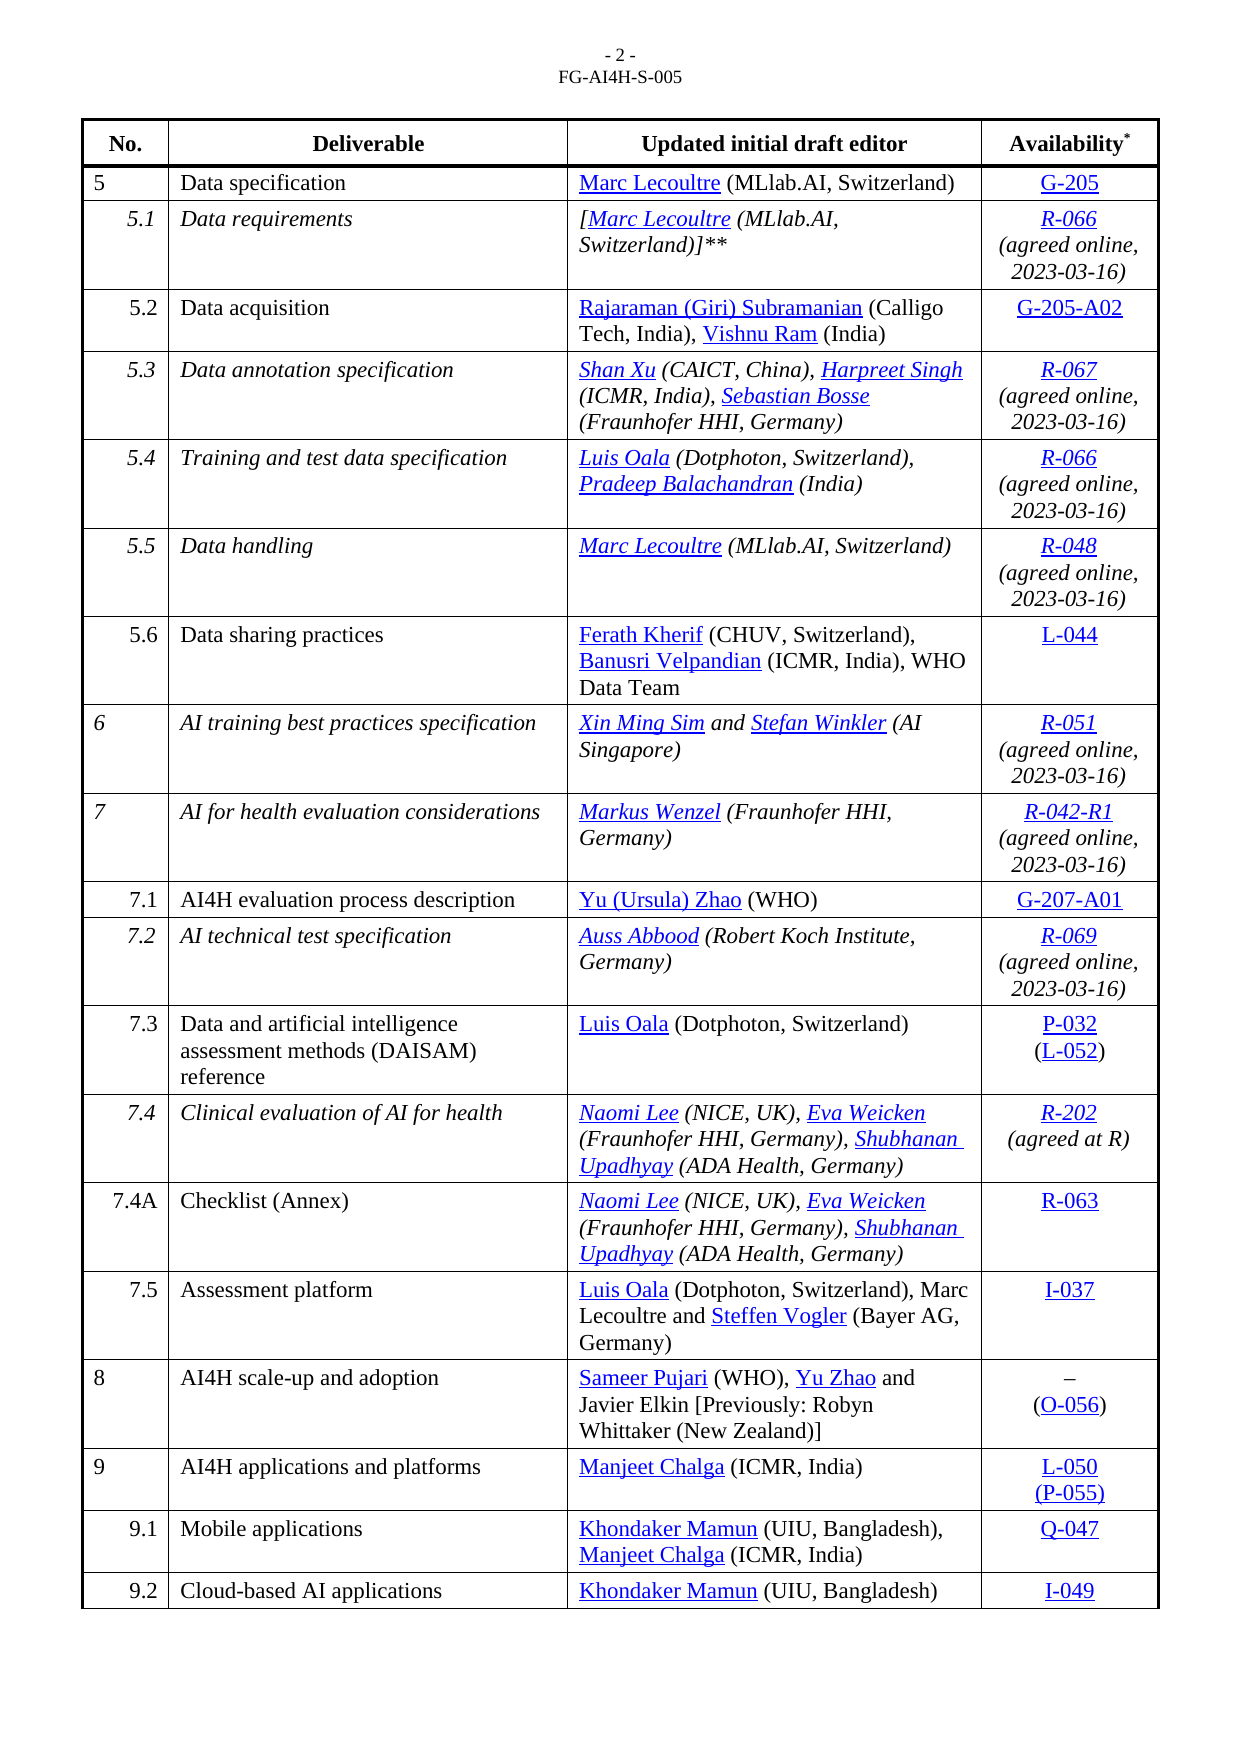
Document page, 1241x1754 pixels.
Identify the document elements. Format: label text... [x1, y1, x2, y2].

table_cell Khondaker Mamun (UIU, Bangladesh) [568, 1573, 981, 1607]
table_cell Cloud-based AI applications [169, 1573, 567, 1607]
table_cell 7.1 [84, 882, 168, 917]
table_cell Auss Abbood (Robert Koch Institute, Germany) [568, 918, 981, 1005]
table_cell 5.4 [84, 440, 168, 527]
table_cell Luis Oala (Dotphoton, Switzerland), Pradeep Balachandran (India) [568, 440, 981, 527]
table_cell L-044 [982, 617, 1157, 704]
table_cell 5 [84, 168, 168, 200]
table_cell I-037 [982, 1272, 1157, 1359]
table_cell Marc Lecoultre (MLlab.AI, Switzerland) [568, 529, 981, 616]
table_cell Data handling [169, 529, 567, 616]
table_cell Luis Oala (Dotphoton, Switzerland), Marc Lecoultre and Steffen Vogler (Bayer AG, Germany) [568, 1272, 981, 1359]
table_cell Data and artificial intelligence assessment methods (DAISAM) reference [169, 1006, 567, 1094]
table_cell Assessment platform [169, 1272, 567, 1359]
table_cell Checklist (Annex) [169, 1183, 567, 1271]
table_cell R-042-R1 (agreed online, 2023-03-16) [982, 794, 1157, 881]
table_cell AI technical test specification [169, 918, 567, 1005]
table_cell P-032 (L-052) [982, 1006, 1157, 1094]
table_cell 9.1 [84, 1511, 168, 1572]
table_cell R-067 (agreed online, 2023-03-16) [982, 352, 1157, 439]
table_cell Luis Oala (Dotphoton, Switzerland) [568, 1006, 981, 1094]
table_cell Ferath Kherif (CHUV, Switzerland), Banusri Velpandian (ICMR, India), WHO Data Team [568, 617, 981, 704]
table_cell 5.1 [84, 201, 168, 288]
table_cell G-205 [982, 168, 1157, 200]
table_cell Khondaker Mamun (UIU, Bangladesh), Manjeet Chalga (ICMR, India) [568, 1511, 981, 1572]
table_cell AI for health evaluation considerations [169, 794, 567, 881]
table_cell Q-047 [982, 1511, 1157, 1572]
table_cell R-202 (agreed at R) [982, 1095, 1157, 1182]
table_cell 9 [84, 1449, 168, 1509]
table_cell 5.6 [84, 617, 168, 704]
table_cell 7.4 [84, 1095, 168, 1182]
table_cell Yu (Ursula) Zhao (WHO) [568, 882, 981, 917]
table_cell 7.2 [84, 918, 168, 1005]
table_cell G-207-A01 [982, 882, 1157, 917]
table_cell Naomi Lee (NICE, UK), Eva Weicken (Fraunhofer HHI, Germany), Shubhanan Upadhyay (ADA Health, Germany) [568, 1183, 981, 1271]
table_cell 7.4A [84, 1183, 168, 1271]
table_cell Manjeet Chalga (ICMR, India) [568, 1449, 981, 1509]
table_cell Data sharing practices [169, 617, 567, 704]
table_cell I-049 [982, 1573, 1157, 1607]
table_cell R-069 (agreed online, 2023-03-16) [982, 918, 1157, 1005]
table_cell 6 [84, 705, 168, 793]
table_cell Shan Xu (CAICT, China), Harpreet Singh (ICMR, India), Sebastian Bosse (Fraunhofer HHI, Germany) [568, 352, 981, 439]
table_cell Training and test data specification [169, 440, 567, 527]
table_cell AI4H scale-up and adoption [169, 1360, 567, 1447]
table_cell Rajaraman (Giri) Subramanian (Calligo Tech, India), Vishnu Ram (India) [568, 290, 981, 351]
table_cell Data acquisition [169, 290, 567, 351]
table_cell L-050 (P-055) [982, 1449, 1157, 1509]
table_cell Mobile applications [169, 1511, 567, 1572]
table_header Deliverable [169, 121, 567, 164]
table_cell R-048 (agreed online, 2023-03-16) [982, 529, 1157, 616]
table_cell Naomi Lee (NICE, UK), Eva Weicken (Fraunhofer HHI, Germany), Shubhanan Upadhyay (ADA Health, Germany) [568, 1095, 981, 1182]
table_cell 5.3 [84, 352, 168, 439]
table_cell [Marc Lecoultre (MLlab.AI, Switzerland)]** [568, 201, 981, 288]
table_cell 7 [84, 794, 168, 881]
table_cell R-066 (agreed online, 2023-03-16) [982, 440, 1157, 527]
table_cell Data requirements [169, 201, 567, 288]
table_cell 5.2 [84, 290, 168, 351]
table_cell Clinical evaluation of AI for health [169, 1095, 567, 1182]
table_cell 7.3 [84, 1006, 168, 1094]
table_cell AI training best practices specification [169, 705, 567, 793]
table_cell Marc Lecoultre (MLlab.AI, Switzerland) [568, 168, 981, 200]
table_cell Data annotation specification [169, 352, 567, 439]
table_cell Markus Wenzel (Fraunhofer HHI, Germany) [568, 794, 981, 881]
table_header No. [84, 121, 168, 164]
table_cell Xin Ming Sim and Stefan Winkler (AI Singapore) [568, 705, 981, 793]
table_header Availability* [982, 121, 1157, 164]
table_cell Data specification [169, 168, 567, 200]
table_cell 8 [84, 1360, 168, 1447]
table_cell AI4H evaluation process description [169, 882, 567, 917]
table_cell – (O-056) [982, 1360, 1157, 1447]
table_cell R-051 (agreed online, 2023-03-16) [982, 705, 1157, 793]
table_cell G-205-A02 [982, 290, 1157, 351]
table_cell AI4H applications and platforms [169, 1449, 567, 1509]
table_cell R-066 (agreed online, 2023-03-16) [982, 201, 1157, 288]
table_cell 9.2 [84, 1573, 168, 1607]
table_cell 5.5 [84, 529, 168, 616]
table_header Updated initial draft editor [568, 121, 981, 164]
table_cell 7.5 [84, 1272, 168, 1359]
table_cell Sameer Pujari (WHO), Yu Zhao and Javier Elkin [Previously: Robyn Whittaker (New Zealand)] [568, 1360, 981, 1447]
table_cell R-063 [982, 1183, 1157, 1271]
